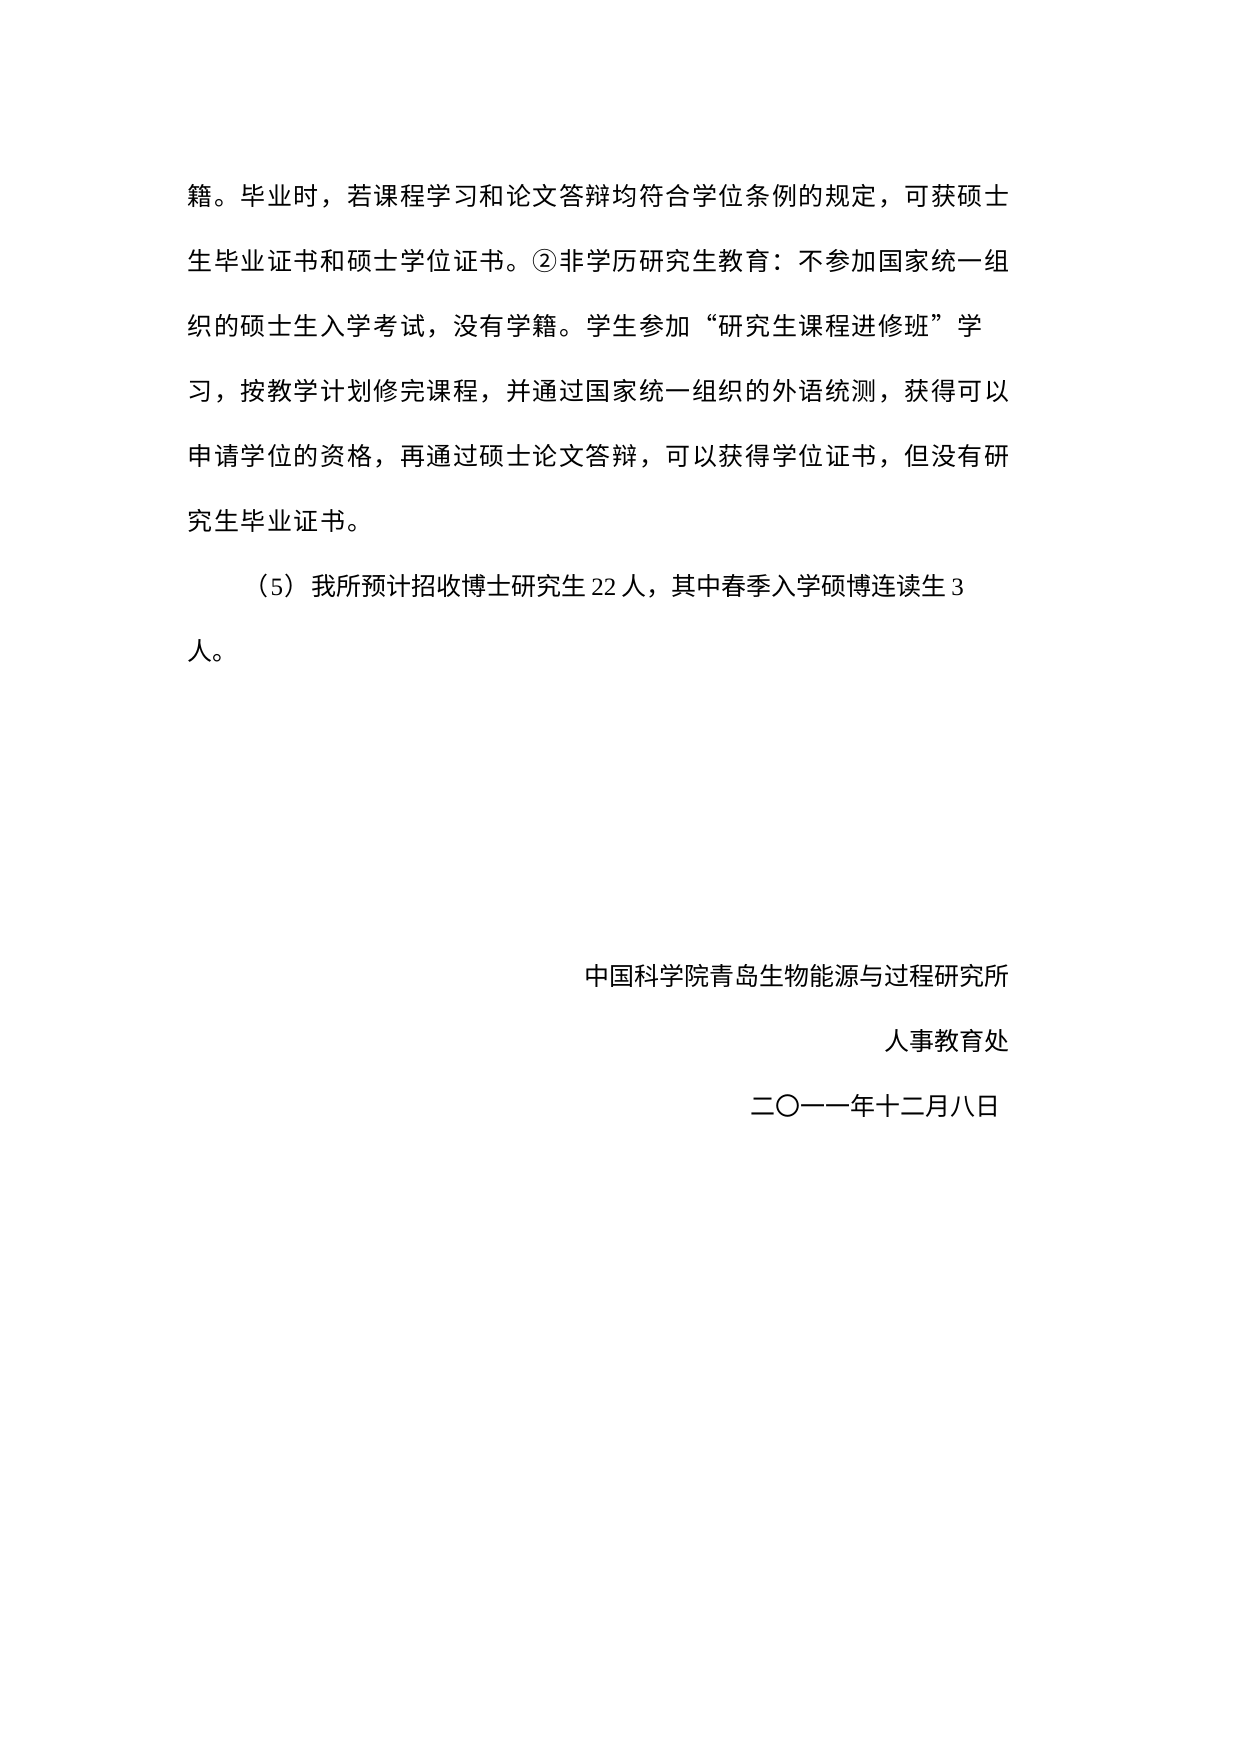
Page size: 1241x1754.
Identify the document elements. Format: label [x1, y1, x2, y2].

table_cell [188, 162, 1009, 1137]
